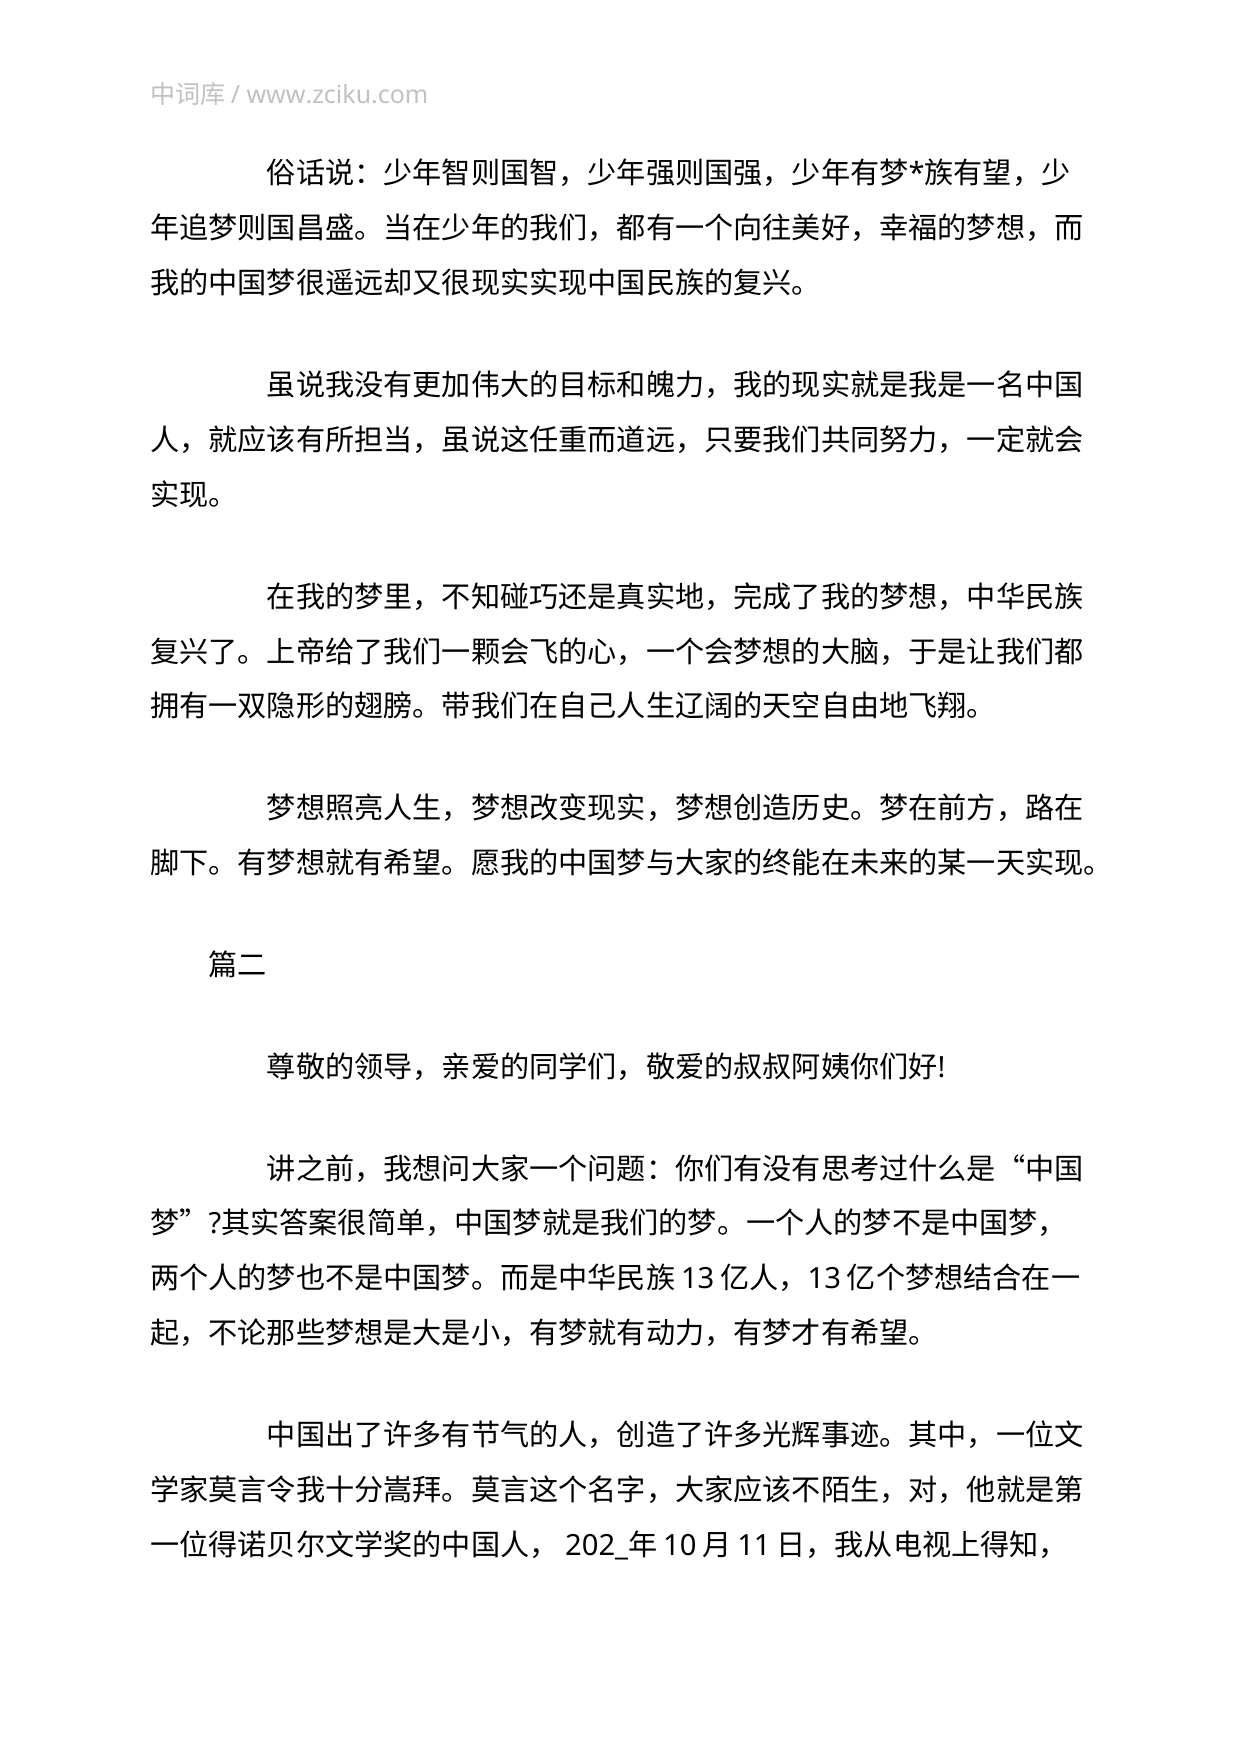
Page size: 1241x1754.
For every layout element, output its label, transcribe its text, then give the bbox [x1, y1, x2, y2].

text 篇二 [150, 941, 1090, 984]
text 讲之前，我想问大家一个问题：你们有没有思考过什么是“中国梦”?其实答案很简单，中国梦就是我们的梦。一个人的梦不是中国梦，两个人的梦也不是中国梦。而是中华民族13亿人，13亿个梦想结合在一起，不论那些梦想是大是小，有梦就有动力，有梦才有希望。 [150, 1145, 1090, 1352]
text 在我的梦里，不知碰巧还是真实地，完成了我的梦想，中华民族复兴了。上帝给了我们一颗会飞的心，一个会梦想的大脑，于是让我们都拥有一双隐形的翅膀。带我们在自己人生辽阔的天空自由地飞翔。 [150, 573, 1090, 725]
text 虽说我没有更加伟大的目标和魄力，我的现实就是我是一名中国人，就应该有所担当，虽说这任重而道远，只要我们共同努力，一定就会实现。 [150, 362, 1090, 514]
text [150, 1412, 1090, 1564]
text 梦想照亮人生，梦想改变现实，梦想创造历史。梦在前方，路在脚下。有梦想就有希望。愿我的中国梦与大家的终能在未来的某一天实现。 [150, 785, 1090, 882]
text 尊敬的领导，亲爱的同学们，敬爱的叔叔阿姨你们好! [150, 1043, 1090, 1086]
text 俗话说：少年智则国智，少年强则国强，少年有梦*族有望，少年追梦则国昌盛。当在少年的我们，都有一个向往美好，幸福的梦想，而我的中国梦很遥远却又很现实实现中国民族的复兴。 [150, 150, 1090, 302]
